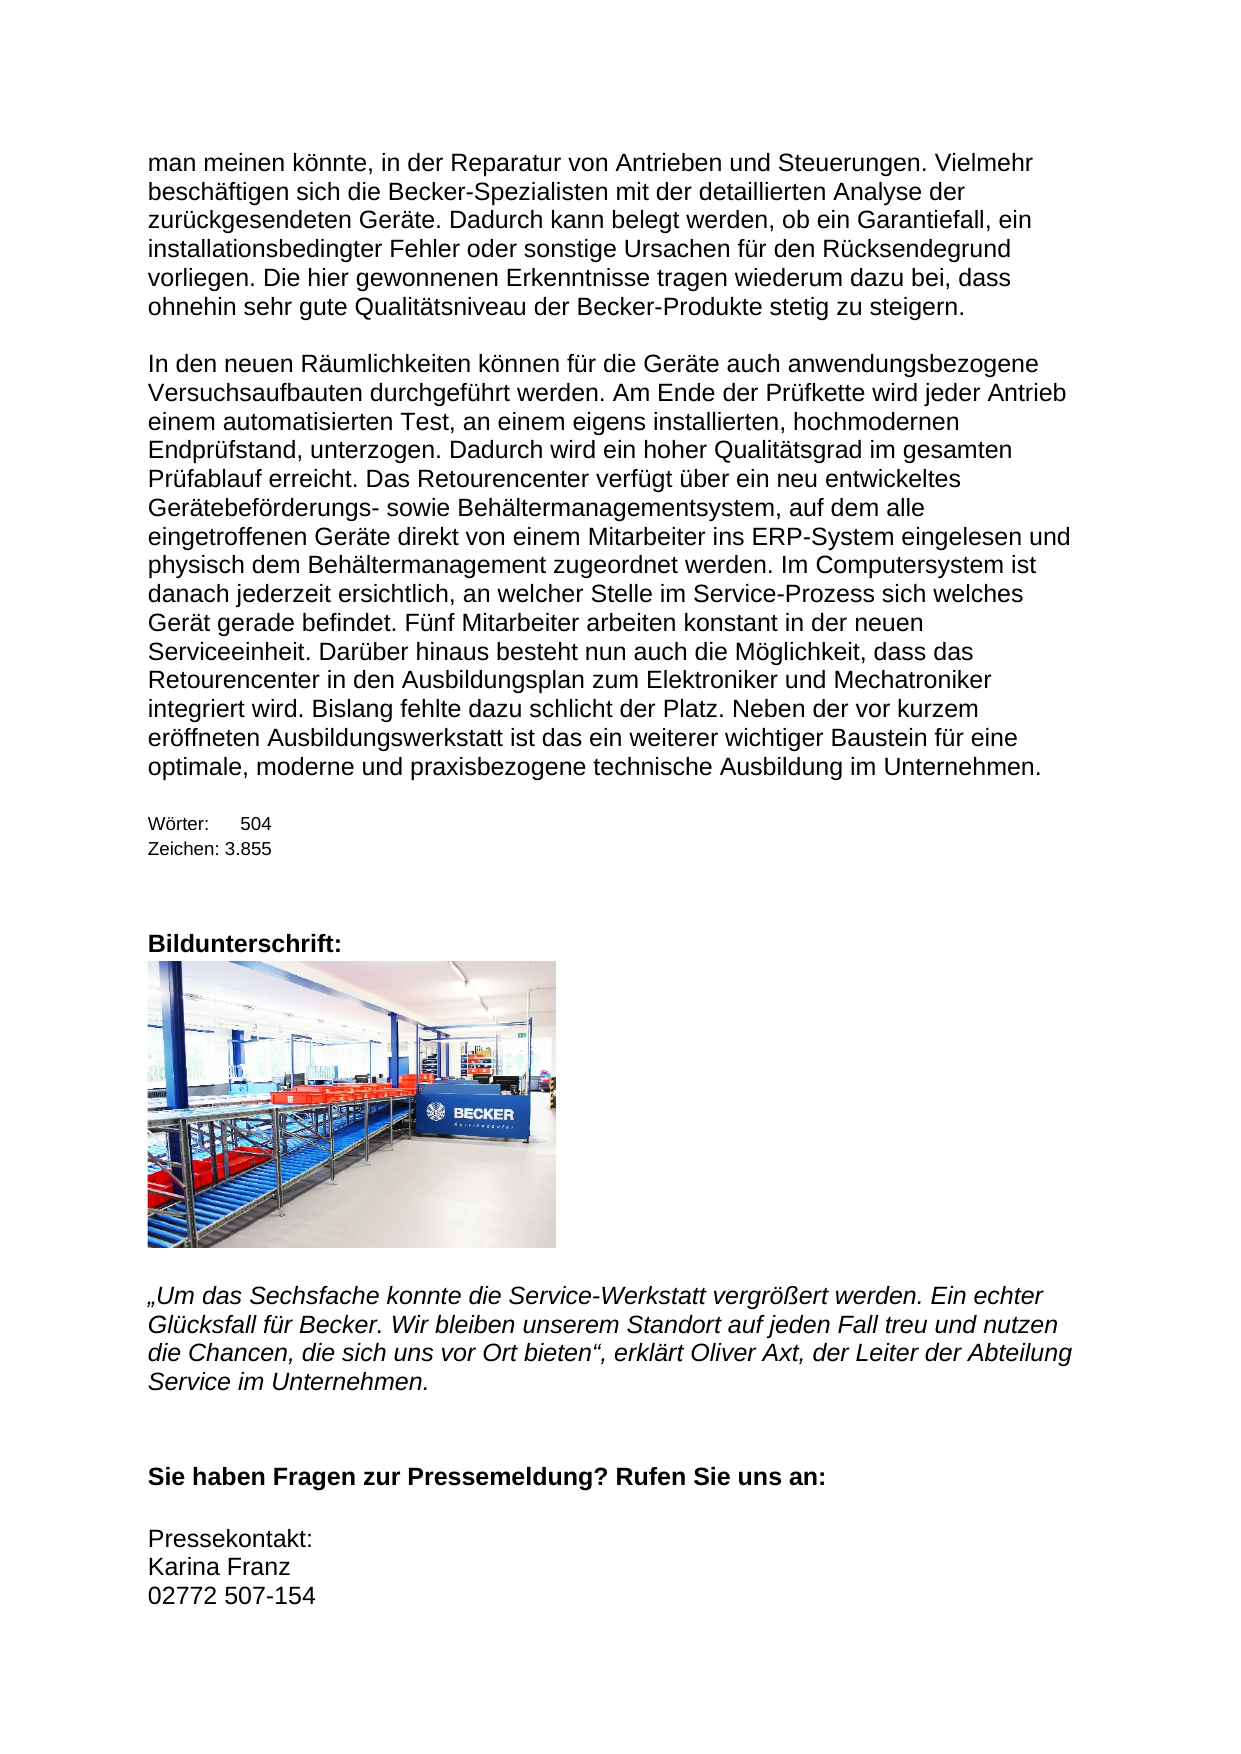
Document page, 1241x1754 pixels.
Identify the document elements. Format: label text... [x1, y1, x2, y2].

text Zeichen: 3.855 [148, 838, 1092, 859]
text Wörter: 504 [148, 813, 1092, 835]
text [148, 148, 1092, 320]
text 02772 507-154 [148, 1581, 1092, 1610]
text „Um das Sechsfache konnte die Service-Werkstatt vergrößert werden. Ein echter Glücksfall für Becker. Wir bleiben unserem Standort auf jeden Fall treu und nutzen die Chancen, die sich uns vor Ort bieten“, erklärt Oliver Axt, der Leiter der Abteilung Service im Unternehmen. [148, 1281, 1092, 1396]
picture [147, 961, 556, 1248]
text Bildunterschrift: [148, 929, 1092, 958]
text Sie haben Fragen zur Pressemeldung? Rufen Sie uns an: [148, 1462, 1092, 1491]
text Pressekontakt: [148, 1524, 1092, 1552]
text In den neuen Räumlichkeiten können für die Geräte auch anwendungsbezogene Versuchsaufbauten durchgeführt werden. Am Ende der Prüfkette wird jeder Antrieb einem automatisierten Test, an einem eigens installierten, hochmodernen Endprüfstand, unterzogen. Dadurch wird ein hoher Qualitätsgrad im gesamten Prüfablauf erreicht. Das Retourencenter verfügt über ein neu entwickeltes Gerätebeförderungs- sowie Behältermanagementsystem, auf dem alle eingetroffenen Geräte direkt von einem Mitarbeiter ins ERP-System eingelesen und physisch dem Behältermanagement zugeordnet werden. Im Computersystem ist danach jederzeit ersichtlich, an welcher Stelle im Service-Prozess sich welches Gerät gerade befindet. Fünf Mitarbeiter arbeiten konstant in der neuen Serviceeinheit. Darüber hinaus besteht nun auch die Möglichkeit, dass das Retourencenter in den Ausbildungsplan zum Elektroniker und Mechatroniker integriert wird. Bislang fehlte dazu schlicht der Platz. Neben der vor kurzem eröffneten Ausbildungswerkstatt ist das ein weiterer wichtiger Baustein für eine optimale, moderne und praxisbezogene technische Ausbildung im Unternehmen. [148, 349, 1092, 780]
text Karina Franz [148, 1552, 1092, 1581]
